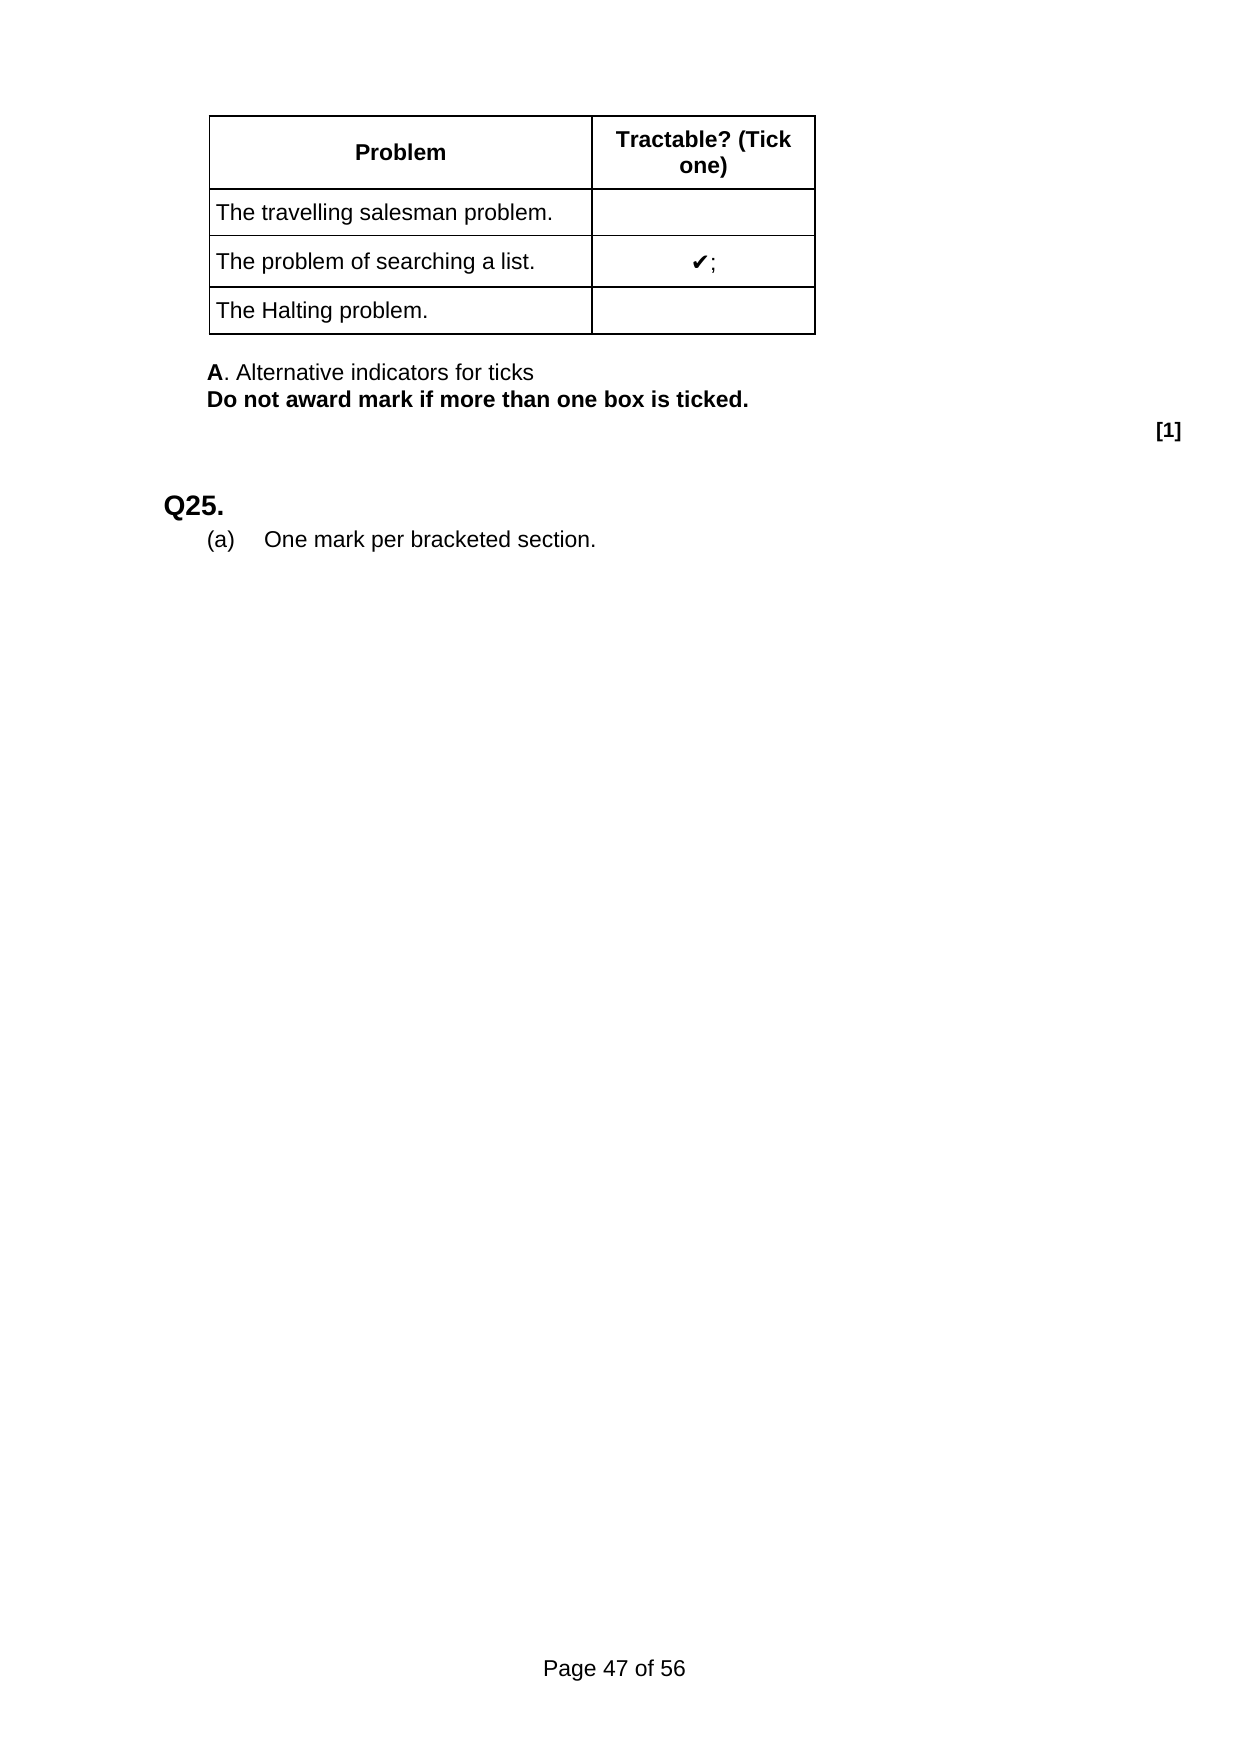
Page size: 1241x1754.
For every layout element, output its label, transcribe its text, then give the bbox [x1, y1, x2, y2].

table_cell The problem of searching a list. [210, 236, 591, 286]
table_header Tractable? (Tick one) [593, 117, 814, 188]
table_header Problem [210, 117, 591, 188]
table_cell The travelling salesman problem. [210, 190, 591, 234]
table_cell ✔; [593, 236, 814, 286]
text Q25. [163, 489, 1176, 522]
text (a) One mark per bracketed section. [207, 526, 1063, 553]
table_cell The Halting problem. [210, 288, 591, 333]
table_cell [593, 190, 814, 234]
text A. Alternative indicators for ticks [207, 359, 1063, 386]
text Do not award mark if more than one box is ticked. [207, 386, 1063, 412]
text [1] [148, 418, 1181, 442]
table_cell [593, 288, 814, 333]
